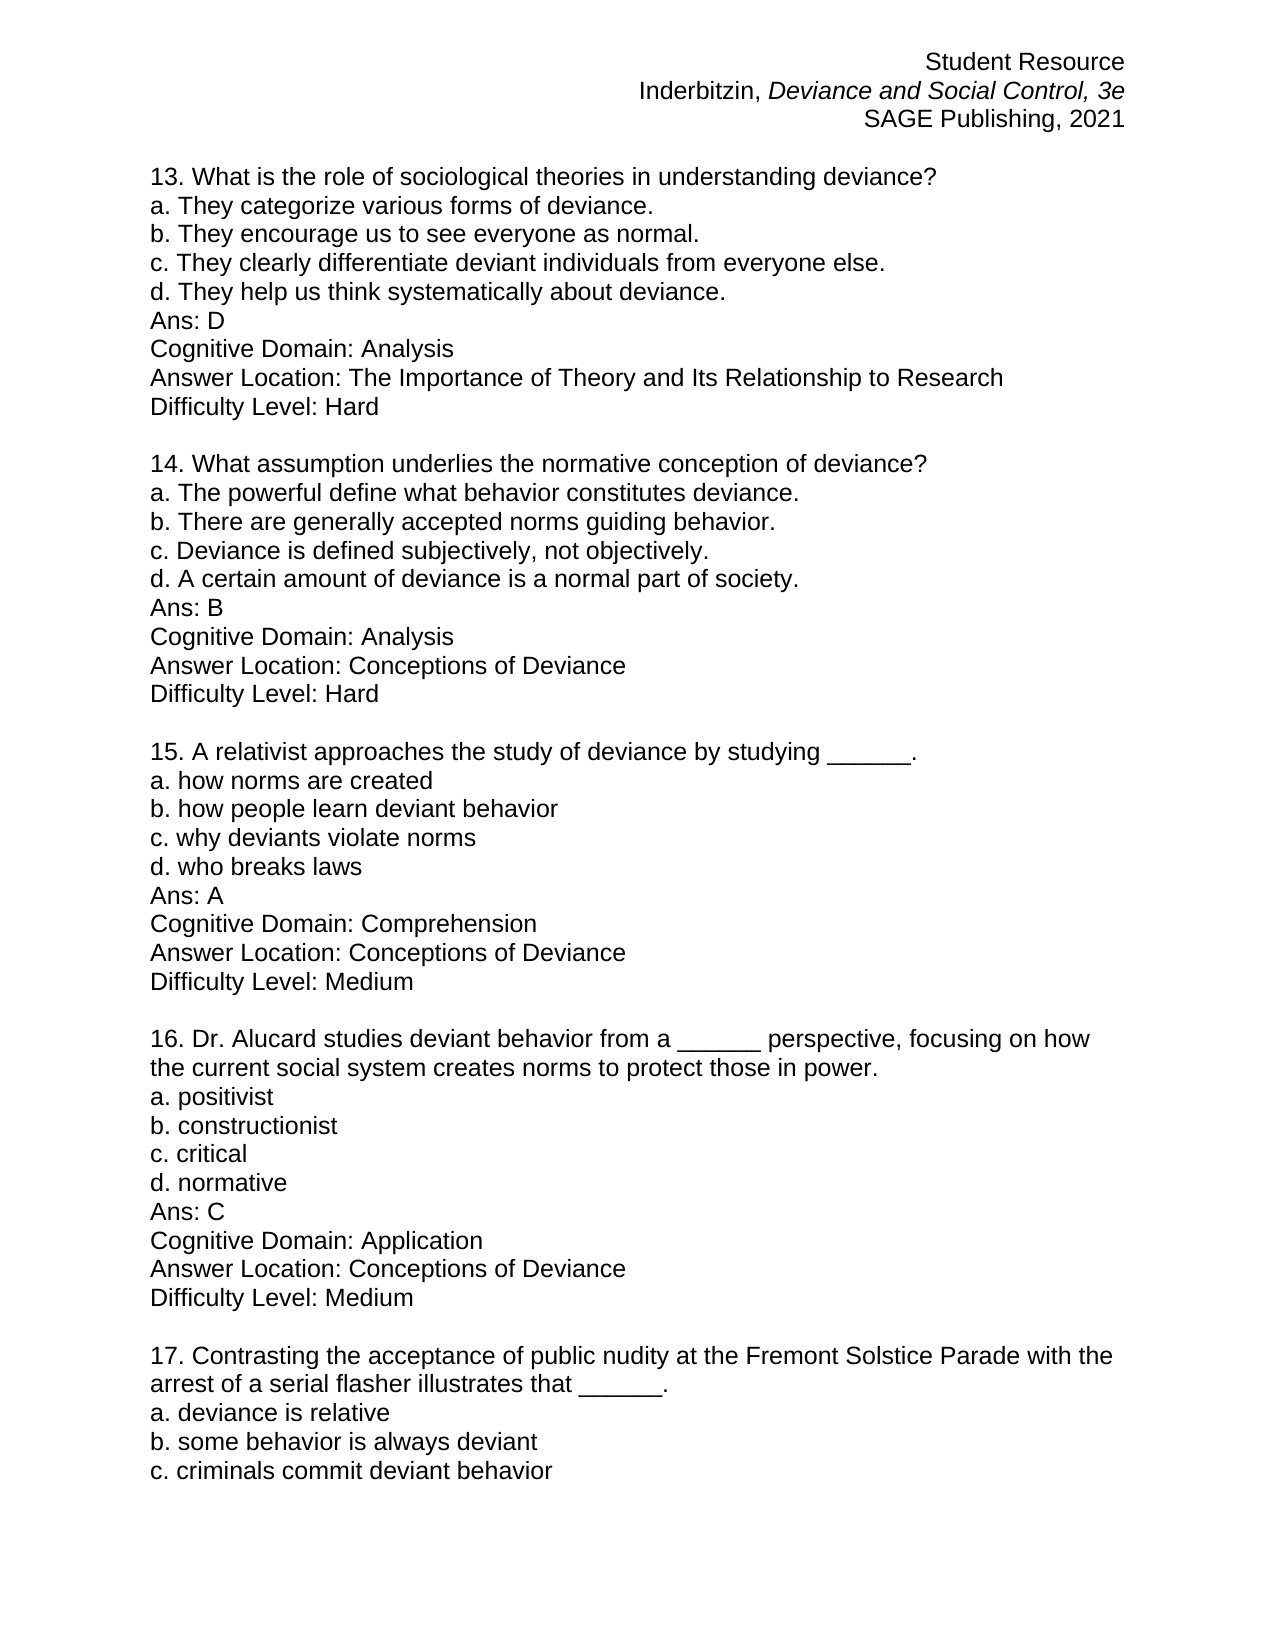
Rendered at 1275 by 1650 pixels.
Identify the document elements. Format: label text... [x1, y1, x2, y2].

text b. how people learn deviant behavior [150, 794, 1125, 823]
text Ans: D [150, 306, 1125, 334]
text Difficulty Level: Medium [150, 967, 1125, 996]
text a. The powerful define what behavior constitutes deviance. [150, 478, 1125, 507]
text Cognitive Domain: Analysis [150, 622, 1125, 651]
text c. They clearly differentiate deviant individuals from everyone else. [150, 248, 1125, 277]
text Answer Location: Conceptions of Deviance [150, 938, 1125, 967]
text a. They categorize various forms of deviance. [150, 191, 1125, 219]
text b. constructionist [150, 1111, 1125, 1139]
text Answer Location: The Importance of Theory and Its Relationship to Research [150, 363, 1125, 392]
text 17. Contrasting the acceptance of public nudity at the Fremont Solstice Parade with the arrest of a serial flasher illustrates that ______. [150, 1341, 1125, 1398]
text a. positivist [150, 1082, 1125, 1111]
text Difficulty Level: Hard [150, 392, 1125, 421]
text Answer Location: Conceptions of Deviance [150, 1254, 1125, 1283]
text Cognitive Domain: Comprehension [150, 909, 1125, 938]
text Difficulty Level: Medium [150, 1283, 1125, 1312]
text a. how norms are created [150, 766, 1125, 794]
text 13. What is the role of sociological theories in understanding deviance? [150, 162, 1125, 191]
text a. deviance is relative [150, 1398, 1125, 1427]
text c. criminals commit deviant behavior [150, 1456, 1125, 1484]
text d. normative [150, 1168, 1125, 1197]
text Cognitive Domain: Application [150, 1226, 1125, 1254]
text 16. Dr. Alucard studies deviant behavior from a ______ perspective, focusing on how the current social system creates norms to protect those in power. [150, 1024, 1125, 1082]
text c. critical [150, 1139, 1125, 1168]
text b. They encourage us to see everyone as normal. [150, 219, 1125, 248]
text Cognitive Domain: Analysis [150, 334, 1125, 363]
text b. There are generally accepted norms guiding behavior. [150, 507, 1125, 536]
text d. who breaks laws [150, 852, 1125, 881]
text 14. What assumption underlies the normative conception of deviance? [150, 449, 1125, 478]
text d. A certain amount of deviance is a normal part of society. [150, 564, 1125, 593]
text Ans: B [150, 593, 1125, 622]
text Answer Location: Conceptions of Deviance [150, 651, 1125, 679]
text Difficulty Level: Hard [150, 679, 1125, 708]
text d. They help us think systematically about deviance. [150, 277, 1125, 306]
text 15. A relativist approaches the study of deviance by studying ______. [150, 737, 1125, 766]
text Ans: C [150, 1197, 1125, 1226]
text b. some behavior is always deviant [150, 1427, 1125, 1456]
text c. why deviants violate norms [150, 823, 1125, 852]
text c. Deviance is defined subjectively, not objectively. [150, 536, 1125, 564]
text Ans: A [150, 881, 1125, 909]
